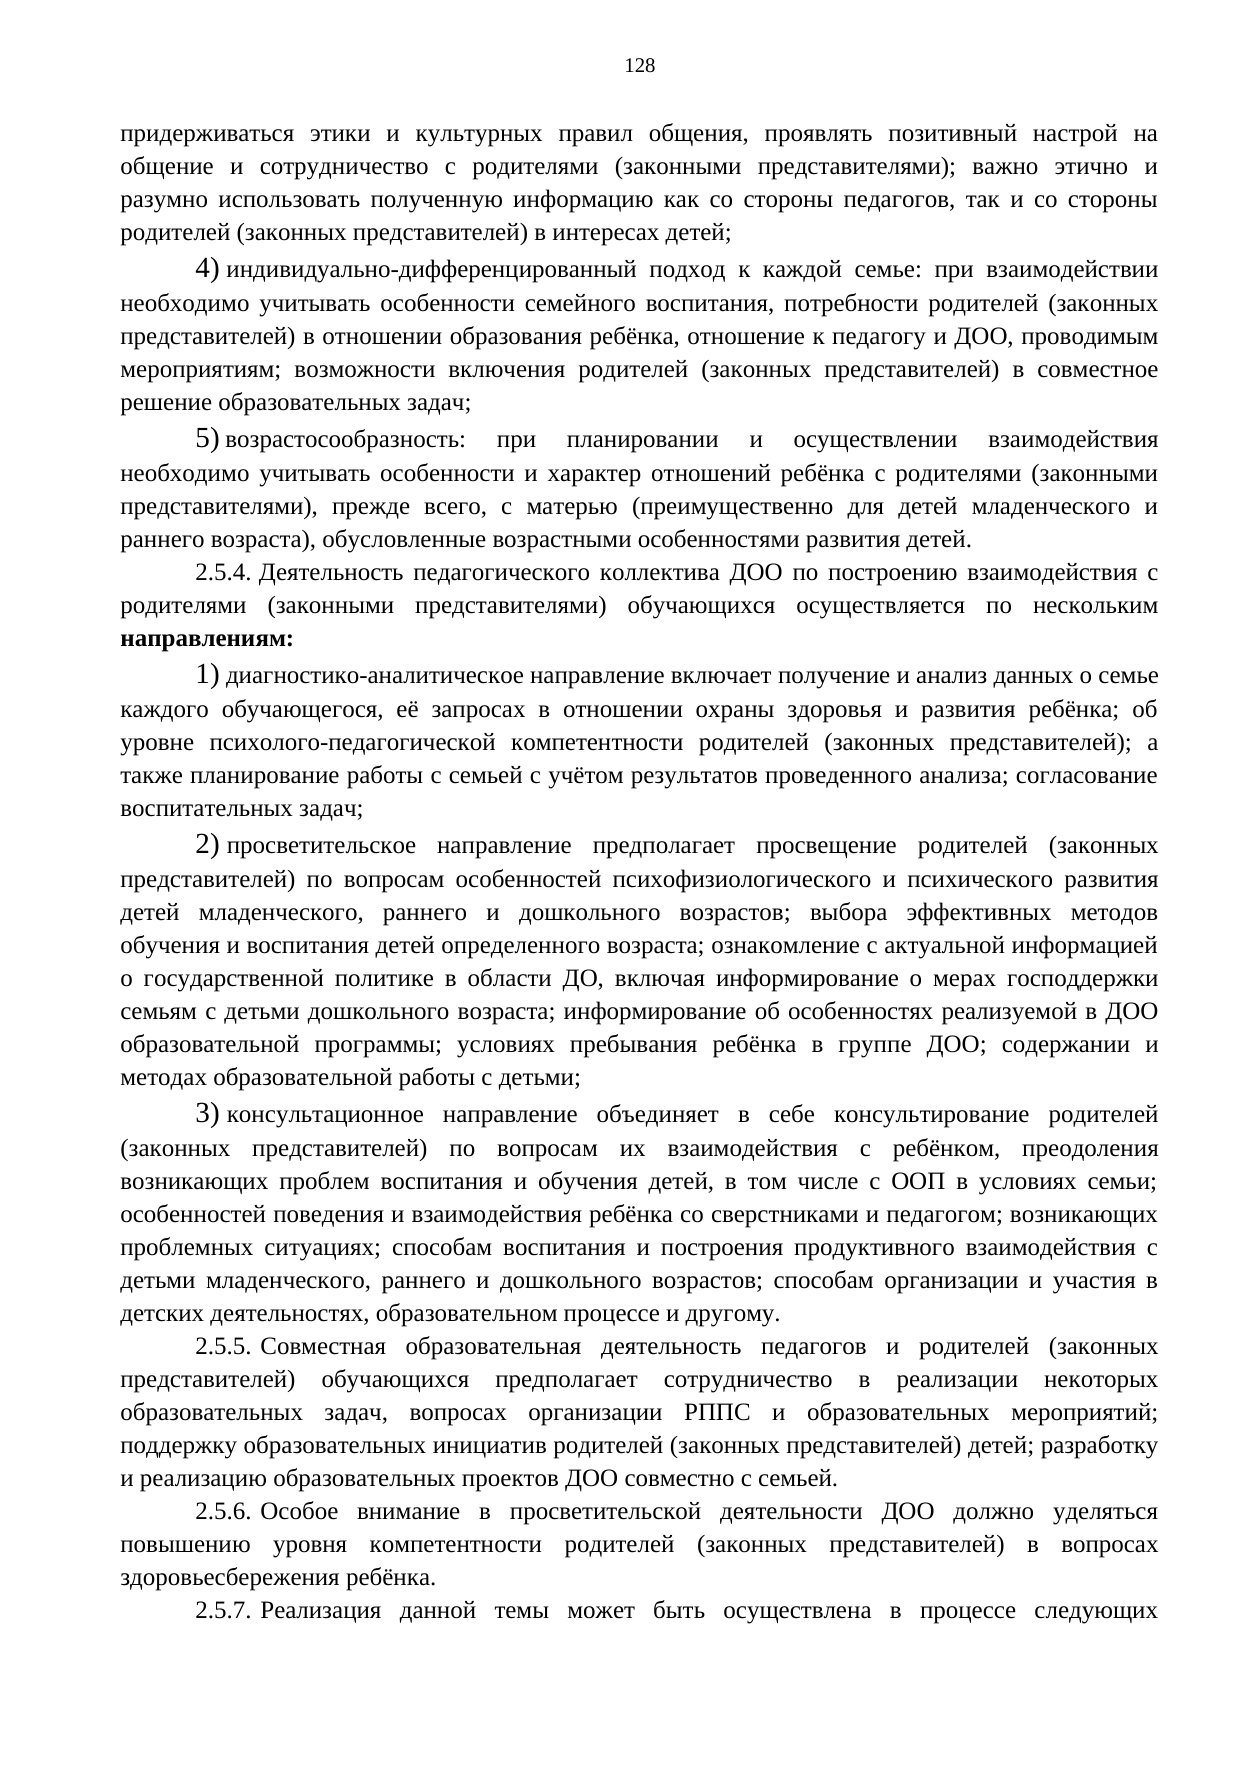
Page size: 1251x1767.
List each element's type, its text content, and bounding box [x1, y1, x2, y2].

list Особое внимание в просветительской деятельности ДОО должно уделяться повышению уровня компетентности родителей (законных представителей) в вопросах здоровьесбережения ребёнка. [120, 1496, 1159, 1591]
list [120, 1595, 1159, 1624]
list консультационное направление объединяет в себе консультирование родителей (законных представителей) по вопросам их взаимодействия с ребёнком, преодоления возникающих проблем воспитания и обучения детей, в том числе с ООП в условиях семьи; особенностей поведения и взаимодействия ребёнка со сверстниками и педагогом; возникающих проблемных ситуациях; способам воспитания и построения продуктивного взаимодействия с детьми младенческого, раннего и дошкольного возрастов; способам организации и участия в детских деятельностях, образовательном процессе и другому. [120, 1095, 1159, 1327]
list индивидуально-дифференцированный подход к каждой семье: при взаимодействии необходимо учитывать особенности семейного воспитания, потребности родителей (законных представителей) в отношении образования ребёнка, отношение к педагогу и ДОО, проводимым мероприятиям; возможности включения родителей (законных представителей) в совместное решение образовательных задач; [120, 250, 1159, 416]
list диагностико-аналитическое направление включает получение и анализ данных о семье каждого обучающегося, её запросах в отношении охраны здоровья и развития ребёнка; об уровне психолого-педагогической компетентности родителей (законных представителей); а также планирование работы с семьей с учётом результатов проведенного анализа; согласование воспитательных задач; [120, 656, 1159, 822]
list просветительское направление предполагает просвещение родителей (законных представителей) по вопросам особенностей психофизиологического и психического развития детей младенческого, раннего и дошкольного возрастов; выбора эффективных методов обучения и воспитания детей определенного возраста; ознакомление с актуальной информацией о государственной политике в области ДО, включая информирование о мерах господдержки семьям с детьми дошкольного возраста; информирование об особенностях реализуемой в ДОО образовательной программы; условиях пребывания ребёнка в группе ДОО; содержании и методах образовательной работы с детьми; [120, 826, 1159, 1091]
list Совместная образовательная деятельность педагогов и родителей (законных представителей) обучающихся предполагает сотрудничество в реализации некоторых образовательных задач, вопросах организации РППС и образовательных мероприятий; поддержку образовательных инициатив родителей (законных представителей) детей; разработку и реализацию образовательных проектов ДОО совместно с семьей. [120, 1331, 1159, 1492]
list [120, 118, 1159, 246]
list Деятельность педагогического коллектива ДОО по построению взаимодействия с родителями (законными представителями) обучающихся осуществляется по нескольким направлениям: [120, 557, 1159, 652]
list возрастосообразность: при планировании и осуществлении взаимодействия необходимо учитывать особенности и характер отношений ребёнка с родителями (законными представителями), прежде всего, с матерью (преимущественно для детей младенческого и раннего возраста), обусловленные возрастными особенностями развития детей. [120, 420, 1159, 553]
